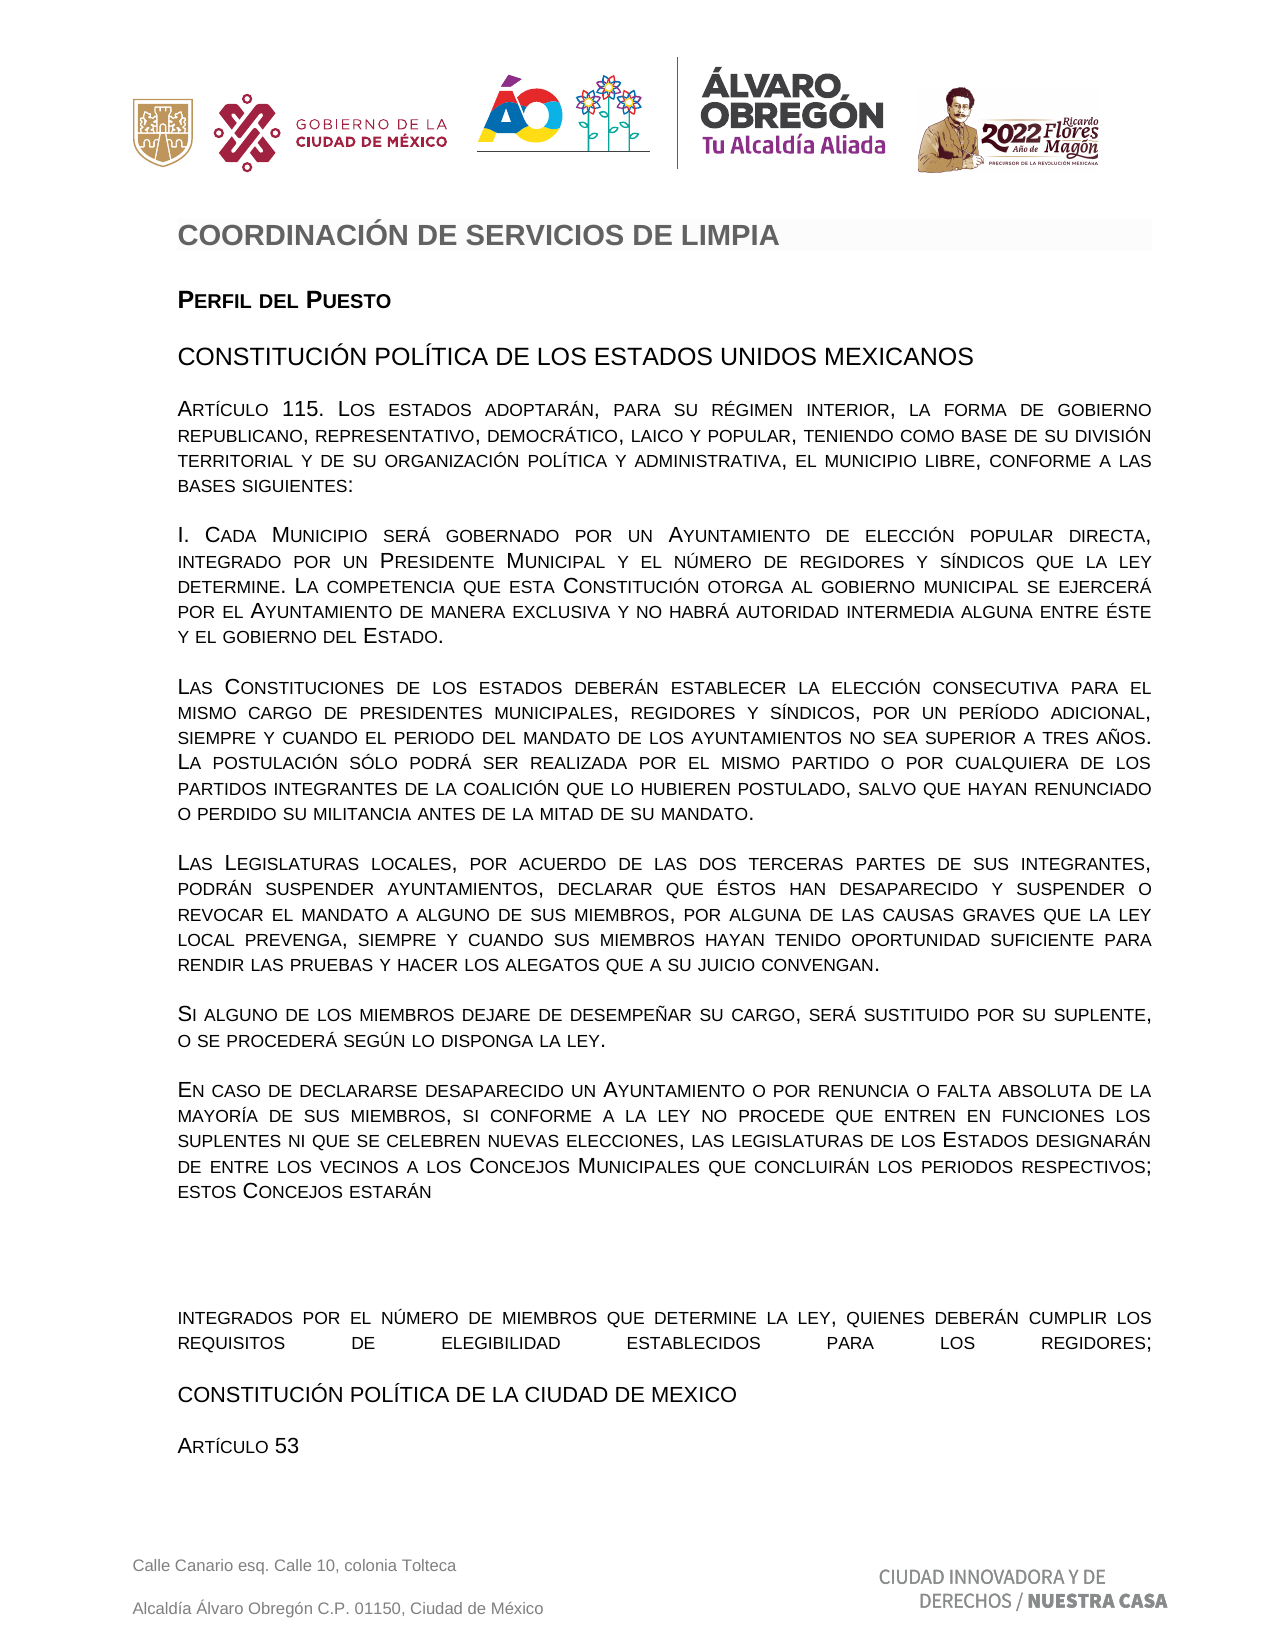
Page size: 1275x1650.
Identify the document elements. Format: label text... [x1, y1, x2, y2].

text Si alguno de los miembros dejare de desempeñar su cargo, será sustituido por su suplente, o se procederá según lo disponga la ley. [177, 1001, 1152, 1052]
text En caso de declararse desaparecido un Ayuntamiento o por renuncia o falta absoluta de la mayoría de sus miembros, si conforme a la ley no procede que entren en funciones los suplentes ni que se celebren nuevas elecciones, las legislaturas de los Estados designarán de entre los vecinos a los Concejos Municipales que concluirán los periodos respectivos; estos Concejos estarán [177, 1077, 1152, 1203]
text CONSTITUCIÓN POLÍTICA DE LOS ESTADOS UNIDOS MEXICANOS [177, 342, 1152, 371]
picture [873, 1560, 1178, 1622]
text Artículo 53 [177, 1433, 1152, 1458]
text CONSTITUCIÓN POLÍTICA DE LA CIUDAD DE MEXICO [177, 1382, 1152, 1407]
text integrados por el número de miembros que determine la ley, quienes deberán cumplir los requisitos de elegibilidad establecidos para los regidores; [177, 1304, 1152, 1382]
text I. Cada Municipio será gobernado por un Ayuntamiento de elección popular directa, integrado por un Presidente Municipal y el número de regidores y síndicos que la ley determine. La competencia que esta Constitución otorga al gobierno municipal se ejercerá por el Ayuntamiento de manera exclusiva y no habrá autoridad intermedia alguna entre éste y el gobierno del Estado. [177, 522, 1152, 648]
text Coordinación de Servicios de Limpia [177, 218, 1152, 251]
text Las Constituciones de los estados deberán establecer la elección consecutiva para el mismo cargo de presidentes municipales, regidores y síndicos, por un período adicional, siempre y cuando el periodo del mandato de los ayuntamientos no sea superior a tres años. La postulación sólo podrá ser realizada por el mismo partido o por cualquiera de los partidos integrantes de la coalición que lo hubieren postulado, salvo que hayan renunciado o perdido su militancia antes de la mitad de su mandato. [177, 674, 1152, 825]
text Perfil del Puesto [177, 285, 1152, 314]
text Las Legislaturas locales, por acuerdo de las dos terceras partes de sus integrantes, podrán suspender ayuntamientos, declarar que éstos han desaparecido y suspender o revocar el mandato a alguno de sus miembros, por alguna de las causas graves que la ley local prevenga, siempre y cuando sus miembros hayan tenido oportunidad suficiente para rendir las pruebas y hacer los alegatos que a su juicio convengan. [177, 850, 1152, 976]
text Artículo 115. Los estados adoptarán, para su régimen interior, la forma de gobierno republicano, representativo, democrático, laico y popular, teniendo como base de su división territorial y de su organización política y administrativa, el municipio libre, conforme a las bases siguientes: [177, 396, 1152, 497]
